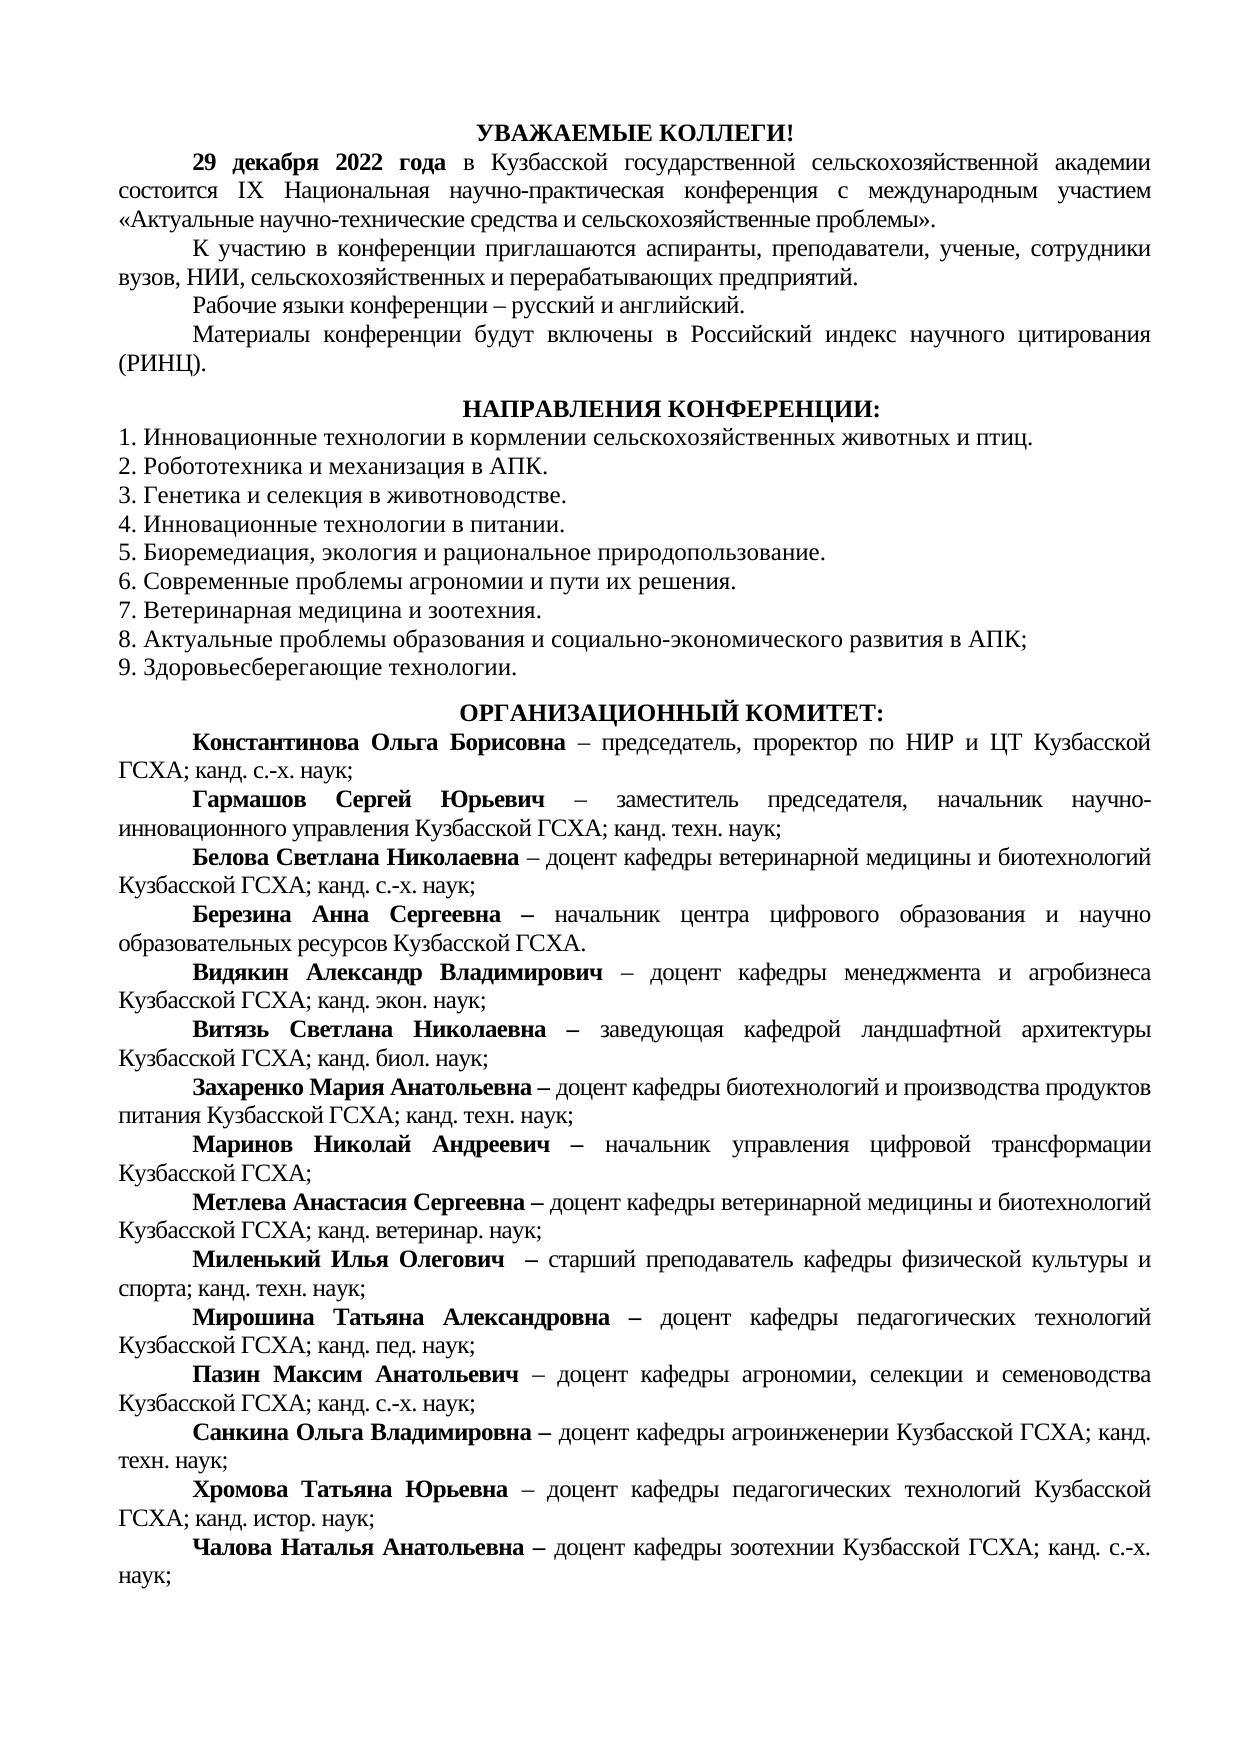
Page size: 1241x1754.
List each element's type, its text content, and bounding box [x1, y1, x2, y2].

text 8. Актуальные проблемы образования и социально-экономического развития в АПК; [118, 624, 1152, 652]
text 7. Ветеринарная медицина и зоотехния. [118, 595, 1152, 624]
text Санкина Ольга Владимировна – доцент кафедры агроинженерии Кузбасской ГСХА; канд. техн. наук; [118, 1417, 1152, 1474]
text Пазин Максим Анатольевич – доцент кафедры агрономии, селекции и семеноводства Кузбасской ГСХА; канд. с.-х. наук; [118, 1359, 1152, 1417]
text ОРГАНИЗАЦИОННЫЙ КОМИТЕТ: [118, 698, 1152, 727]
text 1. Инновационные технологии в кормлении сельскохозяйственных животных и птиц. [118, 422, 1152, 451]
text Метлева Анастасия Сергеевна – доцент кафедры ветеринарной медицины и биотехнологий Кузбасской ГСХА; канд. ветеринар. наук; [118, 1187, 1152, 1244]
text 9. Здоровьесберегающие технологии. [118, 652, 1152, 681]
text Захаренко Мария Анатольевна – доцент кафедры биотехнологий и производства продуктов питания Кузбасской ГСХА; канд. техн. наук; [118, 1072, 1152, 1129]
text Материалы конференции будут включены в Российский индекс научного цитирования (РИНЦ). [118, 319, 1152, 377]
text Березина Анна Сергеевна – начальник центра цифрового образования и научно образовательных ресурсов Кузбасской ГСХА. [118, 899, 1152, 957]
text УВАЖАЕМЫЕ КОЛЛЕГИ! [118, 118, 1152, 147]
text 29 декабря 2022 года в Кузбасской государственной сельскохозяйственной академии состоится IX Национальная научно-практическая конференция с международным участием «Актуальные научно-технические средства и сельскохозяйственные проблемы». [118, 147, 1152, 233]
text Чалова Наталья Анатольевна – доцент кафедры зоотехнии Кузбасской ГСХА; канд. с.-х. наук; [118, 1532, 1152, 1589]
text Видякин Александр Владимирович – доцент кафедры менеджмента и агробизнеса Кузбасской ГСХА; канд. экон. наук; [118, 957, 1152, 1014]
text 6. Современные проблемы агрономии и пути их решения. [118, 566, 1152, 595]
text Белова Светлана Николаевна – доцент кафедры ветеринарной медицины и биотехнологий Кузбасской ГСХА; канд. с.-х. наук; [118, 842, 1152, 899]
text Мирошина Татьяна Александровна – доцент кафедры педагогических технологий Кузбасской ГСХА; канд. пед. наук; [118, 1302, 1152, 1359]
text Константинова Ольга Борисовна – председатель, проректор по НИР и ЦТ Кузбасской ГСХА; канд. с.-х. наук; [118, 727, 1152, 784]
text Рабочие языки конференции – русский и английский. [118, 291, 1152, 319]
text Миленький Илья Олегович – старший преподаватель кафедры физической культуры и спорта; канд. техн. наук; [118, 1244, 1152, 1302]
text Маринов Николай Андреевич – начальник управления цифровой трансформации Кузбасской ГСХА; [118, 1129, 1152, 1187]
text 3. Генетика и селекция в животноводстве. [118, 480, 1152, 509]
text Хромова Татьяна Юрьевна – доцент кафедры педагогических технологий Кузбасской ГСХА; канд. истор. наук; [118, 1474, 1152, 1532]
text 2. Робототехника и механизация в АПК. [118, 451, 1152, 480]
text 4. Инновационные технологии в питании. [118, 509, 1152, 537]
text К участию в конференции приглашаются аспиранты, преподаватели, ученые, сотрудники вузов, НИИ, сельскохозяйственных и перерабатывающих предприятий. [118, 233, 1152, 291]
text 5. Биоремедиация, экология и рациональное природопользование. [118, 537, 1152, 566]
text Витязь Светлана Николаевна – заведующая кафедрой ландшафтной архитектуры Кузбасской ГСХА; канд. биол. наук; [118, 1014, 1152, 1072]
text НАПРАВЛЕНИЯ КОНФЕРЕНЦИИ: [118, 394, 1152, 422]
text Гармашов Сергей Юрьевич – заместитель председателя, начальник научно-инновационного управления Кузбасской ГСХА; канд. техн. наук; [118, 784, 1152, 842]
